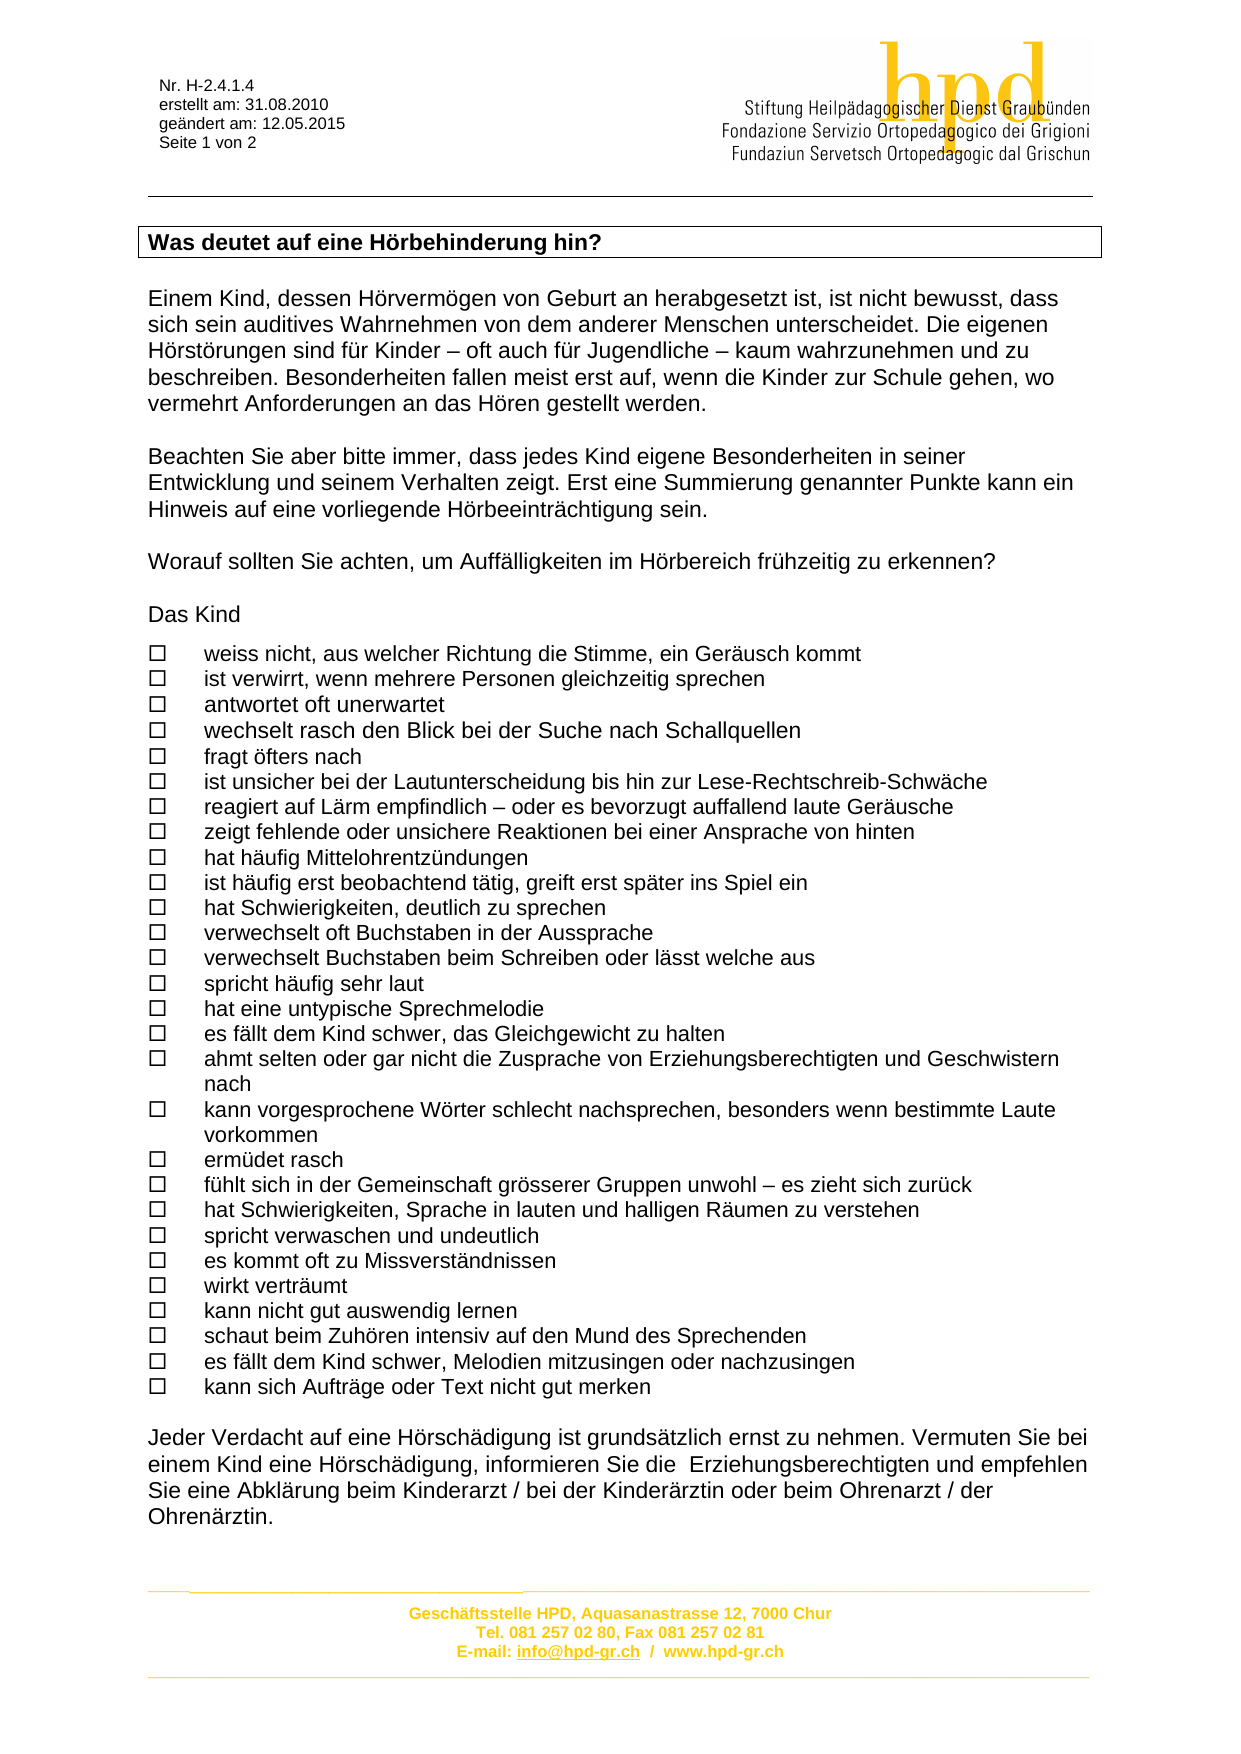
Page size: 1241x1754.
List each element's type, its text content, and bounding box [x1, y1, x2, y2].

list wechselt rasch den Blick bei der Suche nach Schallquellen [148, 717, 1093, 744]
text Was deutet auf eine Hörbehinderung hin? [139, 227, 1101, 257]
list es fällt dem Kind schwer, Melodien mitzusingen oder nachzusingen [148, 1349, 1093, 1374]
list reagiert auf Lärm empfindlich – oder es bevorzugt auffallend laute Geräusche [148, 794, 1093, 819]
text Jeder Verdacht auf eine Hörschädigung ist grundsätzlich ernst zu nehmen. Vermuten Sie bei einem Kind eine Hörschädigung, informieren Sie die Erziehungsberechtigten und empfehlen Sie eine Abklärung beim Kinderarzt / bei der Kinderärztin oder beim Ohrenarzt / der Ohrenärztin. [148, 1424, 1093, 1530]
list hat Schwierigkeiten, Sprache in lauten und halligen Räumen zu verstehen [148, 1197, 1093, 1223]
list ahmt selten oder gar nicht die Zusprache von Erziehungsberechtigten und Geschwistern nach [148, 1046, 1093, 1097]
text Einem Kind, dessen Hörvermögen von Geburt an herabgesetzt ist, ist nicht bewusst, dass sich sein auditives Wahrnehmen von dem anderer Menschen unterscheidet. Die eigenen Hörstörungen sind für Kinder – oft auch für Jugendliche – kaum wahrzunehmen und zu beschreiben. Besonderheiten fallen meist erst auf, wenn die Kinder zur Schule gehen, wo vermehrt Anforderungen an das Hören gestellt werden. [148, 285, 1093, 417]
list fragt öfters nach [148, 744, 1093, 769]
list verwechselt Buchstaben beim Schreiben oder lässt welche aus [148, 945, 1093, 971]
list ist unsicher bei der Lautunterscheidung bis hin zur Lese-Rechtschreib-Schwäche [148, 769, 1093, 794]
list es fällt dem Kind schwer, das Gleichgewicht zu halten [148, 1021, 1093, 1046]
list schaut beim Zuhören intensiv auf den Mund des Sprechenden [148, 1323, 1093, 1349]
list hat eine untypische Sprechmelodie [148, 996, 1093, 1021]
list wirkt verträumt [148, 1273, 1093, 1298]
list hat Schwierigkeiten, deutlich zu sprechen [148, 895, 1093, 920]
list verwechselt oft Buchstaben in der Aussprache [148, 920, 1093, 945]
list spricht verwaschen und undeutlich [148, 1223, 1093, 1248]
list ist verwirrt, wenn mehrere Personen gleichzeitig sprechen [148, 666, 1093, 691]
text weiss nicht, aus welcher Richtung die Stimme, ein Geräusch kommt [148, 641, 1093, 666]
picture [718, 37, 1093, 168]
list ermüdet rasch [148, 1147, 1093, 1172]
list fühlt sich in der Gemeinschaft grösserer Gruppen unwohl – es zieht sich zurück [148, 1172, 1093, 1197]
list es kommt oft zu Missverständnissen [148, 1248, 1093, 1273]
text Das Kind [148, 601, 1093, 627]
list kann sich Aufträge oder Text nicht gut merken [148, 1374, 1093, 1399]
list kann vorgesprochene Wörter schlecht nachsprechen, besonders wenn bestimmte Laute vorkommen [148, 1097, 1093, 1147]
list kann nicht gut auswendig lernen [148, 1298, 1093, 1323]
list ist häufig erst beobachtend tätig, greift erst später ins Spiel ein [148, 870, 1093, 895]
list spricht häufig sehr laut [148, 971, 1093, 996]
list zeigt fehlende oder unsichere Reaktionen bei einer Ansprache von hinten [148, 819, 1093, 844]
text Worauf sollten Sie achten, um Auffälligkeiten im Hörbereich frühzeitig zu erkennen? [148, 548, 1093, 575]
text Beachten Sie aber bitte immer, dass jedes Kind eigene Besonderheiten in seiner Entwicklung und seinem Verhalten zeigt. Erst eine Summierung genannter Punkte kann ein Hinweis auf eine vorliegende Hörbeeinträchtigung sein. [148, 443, 1093, 522]
list antwortet oft unerwartet [148, 691, 1093, 717]
list hat häufig Mittelohrentzündungen [148, 844, 1093, 870]
